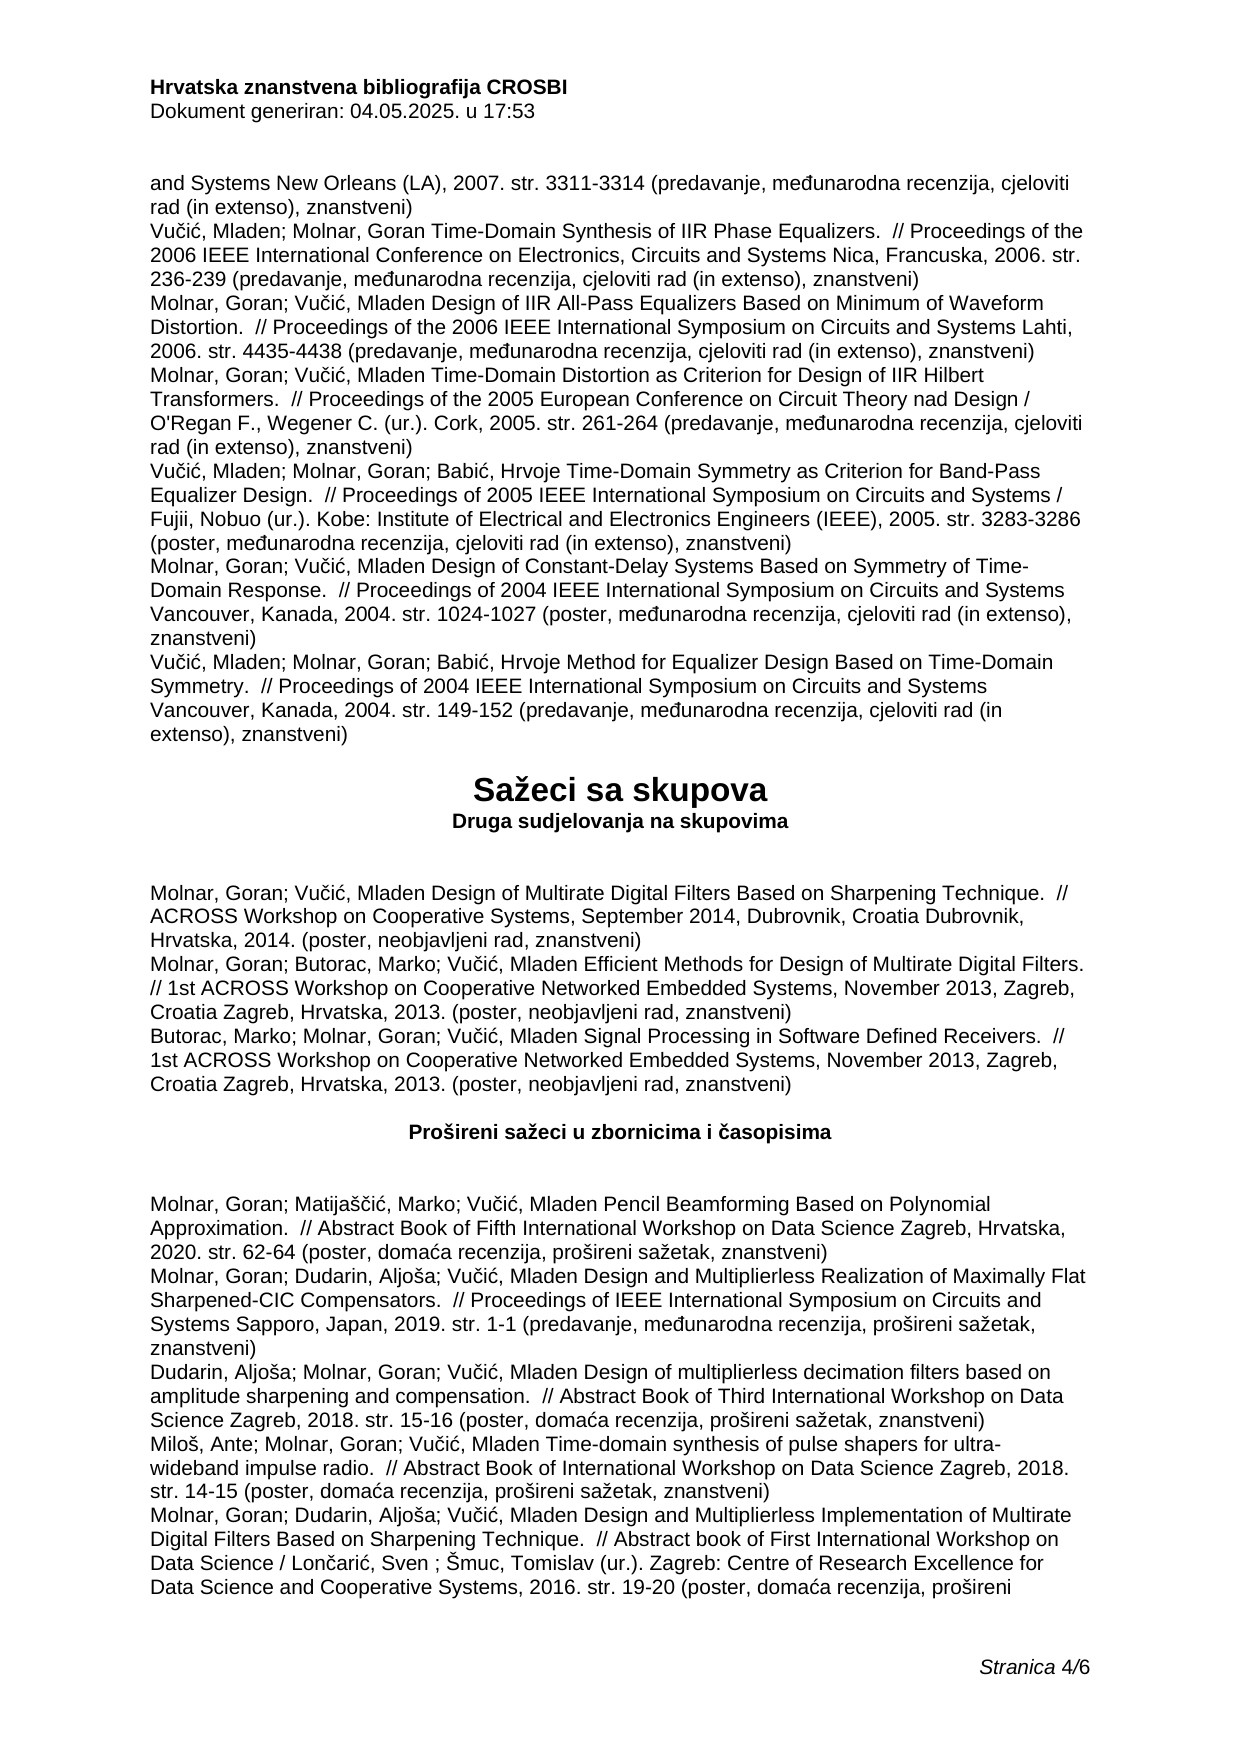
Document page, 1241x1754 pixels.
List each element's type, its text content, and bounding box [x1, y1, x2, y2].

text Molnar, Goran; Vučić, Mladen [150, 363, 1090, 458]
subtitle Prošireni sažeci u zbornicima i časopisima [150, 1120, 1090, 1144]
text Vučić, Mladen; Molnar, Goran; Babić, Hrvoje [150, 458, 1090, 554]
text Molnar, Goran; Vučić, Mladen [150, 554, 1090, 650]
text Vučić, Mladen; Molnar, Goran; Babić, Hrvoje [150, 650, 1090, 746]
subtitle Sažeci sa skupova [150, 770, 1090, 808]
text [150, 1503, 1090, 1599]
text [150, 171, 1090, 219]
text Molnar, Goran; Vučić, Mladen [150, 291, 1090, 363]
text Miloš, Ante; Molnar, Goran; Vučić, Mladen [150, 1431, 1090, 1503]
text Molnar, Goran; Matijaščić, Marko; Vučić, Mladen [150, 1192, 1090, 1264]
text Molnar, Goran; Butorac, Marko; Vučić, Mladen [150, 952, 1090, 1024]
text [150, 1264, 1090, 1359]
text Butorac, Marko; Molnar, Goran; Vučić, Mladen [150, 1024, 1090, 1096]
subtitle Druga sudjelovanja na skupovima [150, 808, 1090, 832]
text Molnar, Goran; Vučić, Mladen [150, 880, 1090, 952]
text Dudarin, Aljoša; Molnar, Goran; Vučić, Mladen [150, 1359, 1090, 1431]
text Vučić, Mladen; Molnar, Goran [150, 219, 1090, 291]
